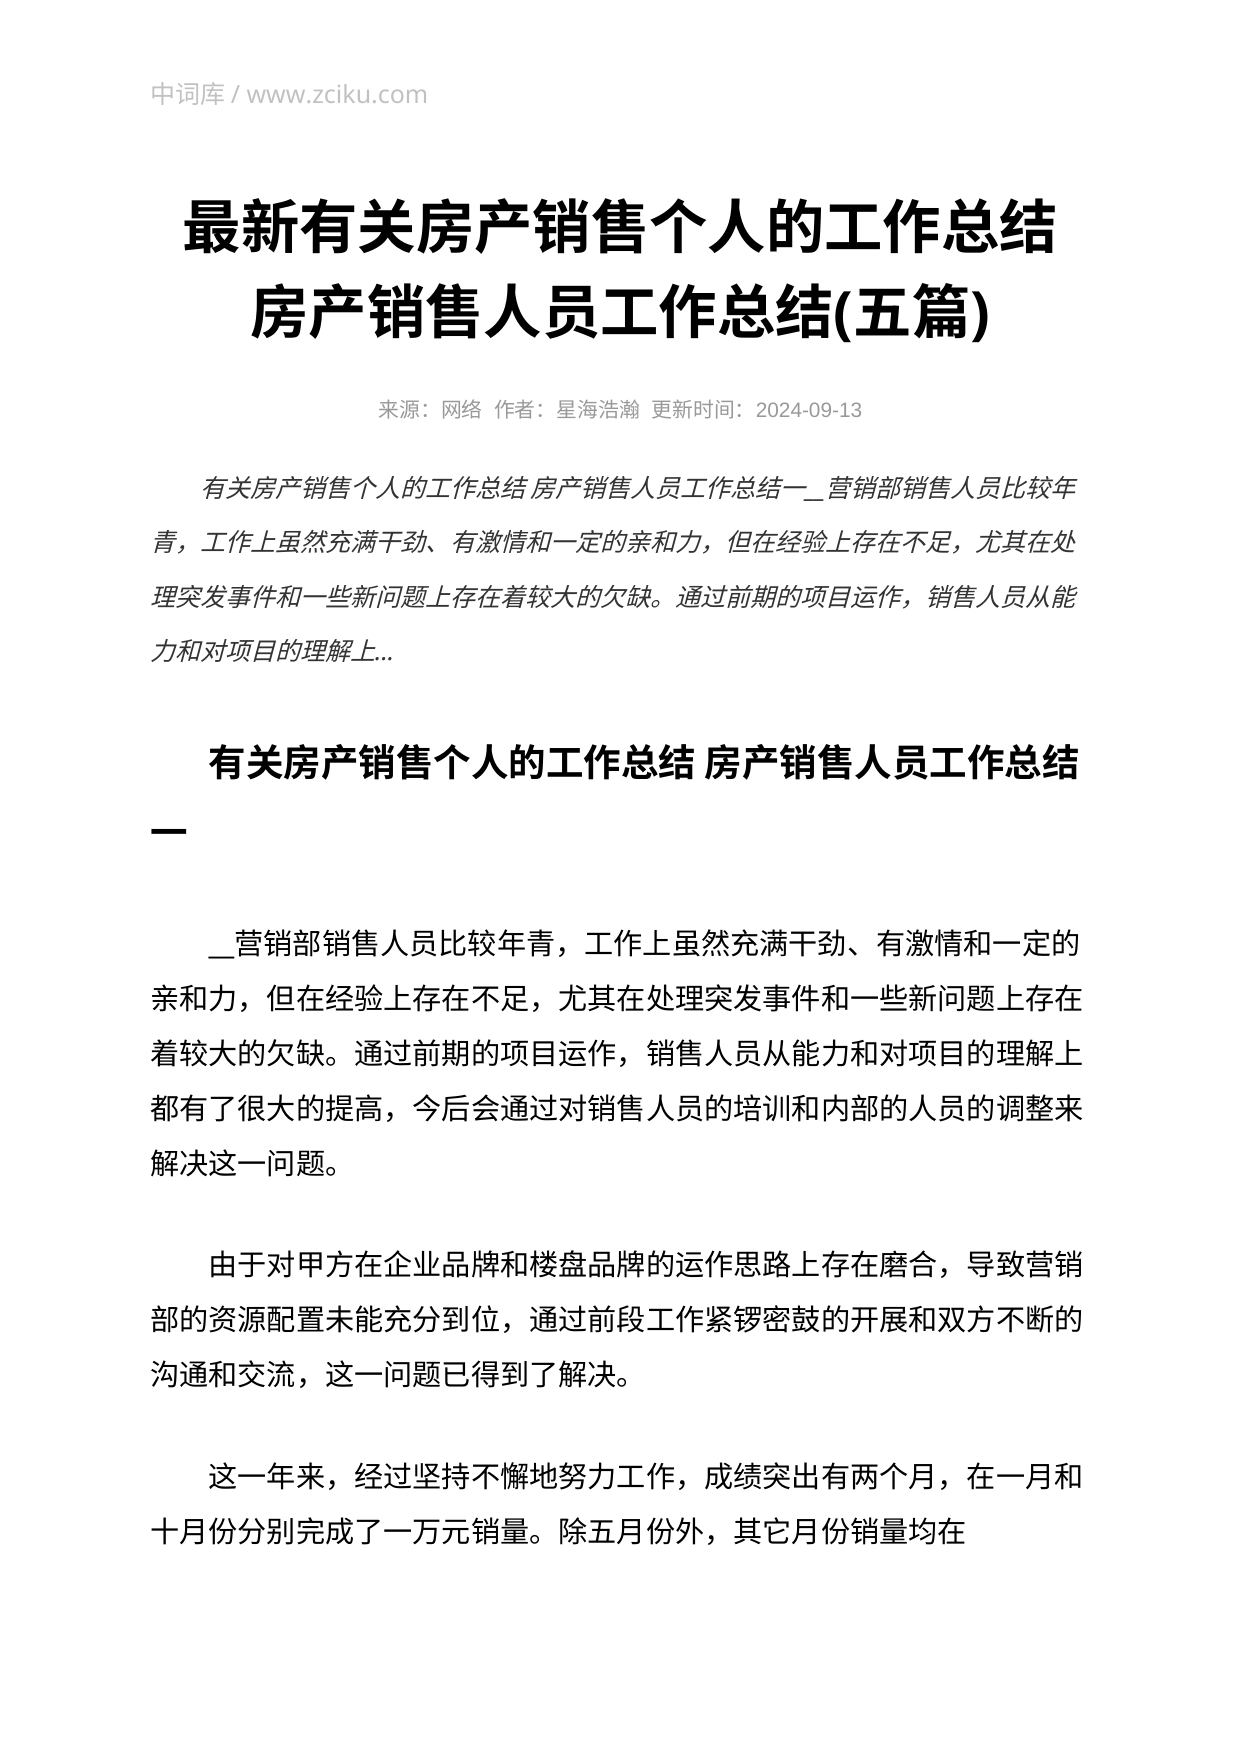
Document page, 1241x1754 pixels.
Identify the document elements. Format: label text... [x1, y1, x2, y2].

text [150, 1453, 1090, 1551]
text __营销部销售人员比较年青，工作上虽然充满干劲、有激情和一定的亲和力，但在经验上存在不足，尤其在处理突发事件和一些新问题上存在着较大的欠缺。通过前期的项目运作，销售人员从能力和对项目的理解上都有了很大的提高，今后会通过对销售人员的培训和内部的人员的调整来解决这一问题。 [150, 921, 1090, 1182]
text 有关房产销售个人的工作总结 房产销售人员工作总结一__营销部销售人员比较年青，工作上虽然充满干劲、有激情和一定的亲和力，但在经验上存在不足，尤其在处理突发事件和一些新问题上存在着较大的欠缺。通过前期的项目运作，销售人员从能力和对项目的理解上... [150, 468, 1090, 668]
subtitle 最新有关房产销售个人的工作总结 房产销售人员工作总结(五篇) [150, 181, 1090, 351]
text 来源：网络 作者：星海浩瀚 更新时间：2024-09-13 [150, 397, 1090, 421]
text 有关房产销售个人的工作总结 房产销售人员工作总结一 [150, 733, 1090, 857]
text 由于对甲方在企业品牌和楼盘品牌的运作思路上存在磨合，导致营销部的资源配置未能充分到位，通过前段工作紧锣密鼓的开展和双方不断的沟通和交流，这一问题已得到了解决。 [150, 1242, 1090, 1394]
